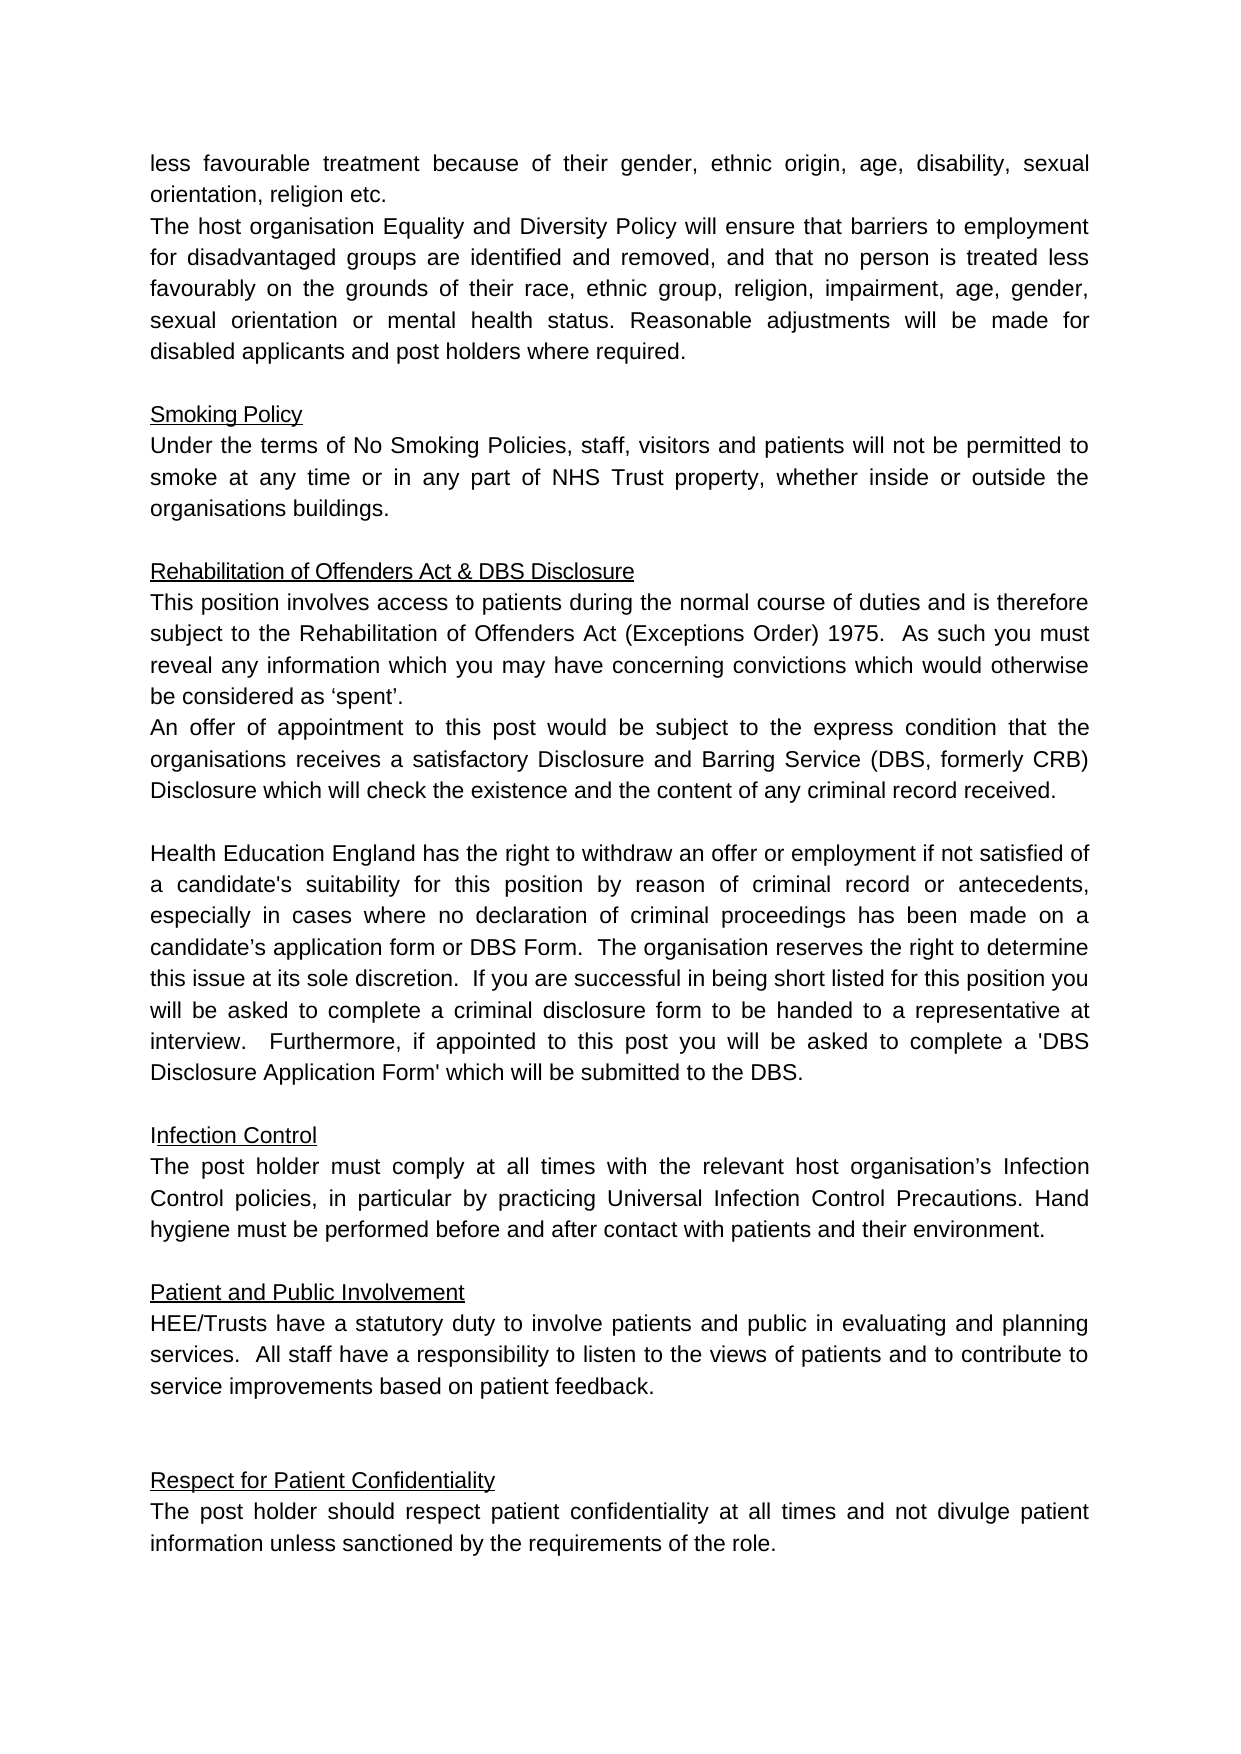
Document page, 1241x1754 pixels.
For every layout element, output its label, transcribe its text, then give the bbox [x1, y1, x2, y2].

text Smoking Policy [150, 401, 1090, 427]
text The post holder must comply at all times with the relevant host organisation’s Infection Control policies, in particular by practicing Universal Infection Control Precautions. Hand hygiene must be performed before and after contact with patients and their environment. [150, 1153, 1090, 1242]
text An offer of appointment to this post would be subject to the express condition that the organisations receives a satisfactory Disclosure and Barring Service (DBS, formerly CRB) Disclosure which will check the existence and the content of any criminal record received. [150, 714, 1090, 803]
text Patient and Public Involvement [150, 1279, 1090, 1305]
text HEE/Trusts have a statutory duty to involve patients and public in evaluating and planning services. All staff have a responsibility to listen to the views of patients and to contribute to service improvements based on patient feedback. [150, 1310, 1090, 1399]
text Rehabilitation of Offenders Act & DBS Disclosure [150, 558, 1090, 584]
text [150, 150, 1090, 208]
text Infection Control [150, 1122, 1090, 1148]
text The post holder should respect patient confidentiality at all times and not divulge patient information unless sanctioned by the requirements of the role. [150, 1498, 1090, 1556]
text Health Education England has the right to withdraw an offer or employment if not satisfied of a candidate's suitability for this position by reason of criminal record or antecedents, especially in cases where no declaration of criminal proceedings has been made on a candidate’s application form or DBS Form. The organisation reserves the right to determine this issue at its sole discretion. If you are successful in being short listed for this position you will be asked to complete a criminal disclosure form to be handed to a representative at interview. Furthermore, if appointed to this post you will be asked to complete a 'DBS Disclosure Application Form' which will be submitted to the DBS. [150, 840, 1090, 1086]
text Respect for Patient Confidentiality [150, 1467, 1090, 1493]
text The host organisation Equality and Diversity Policy will ensure that barriers to employment for disadvantaged groups are identified and removed, and that no person is treated less favourably on the grounds of their race, ethnic group, religion, impairment, age, gender, sexual orientation or mental health status. Reasonable adjustments will be made for disabled applicants and post holders where required. [150, 213, 1090, 364]
text This position involves access to patients during the normal course of duties and is therefore subject to the Rehabilitation of Offenders Act (Exceptions Order) 1975. As such you must reveal any information which you may have concerning convictions which would otherwise be considered as ‘spent’. [150, 589, 1090, 709]
text Under the terms of No Smoking Policies, staff, visitors and patients will not be permitted to smoke at any time or in any part of NHS Trust property, whether inside or outside the organisations buildings. [150, 432, 1090, 521]
